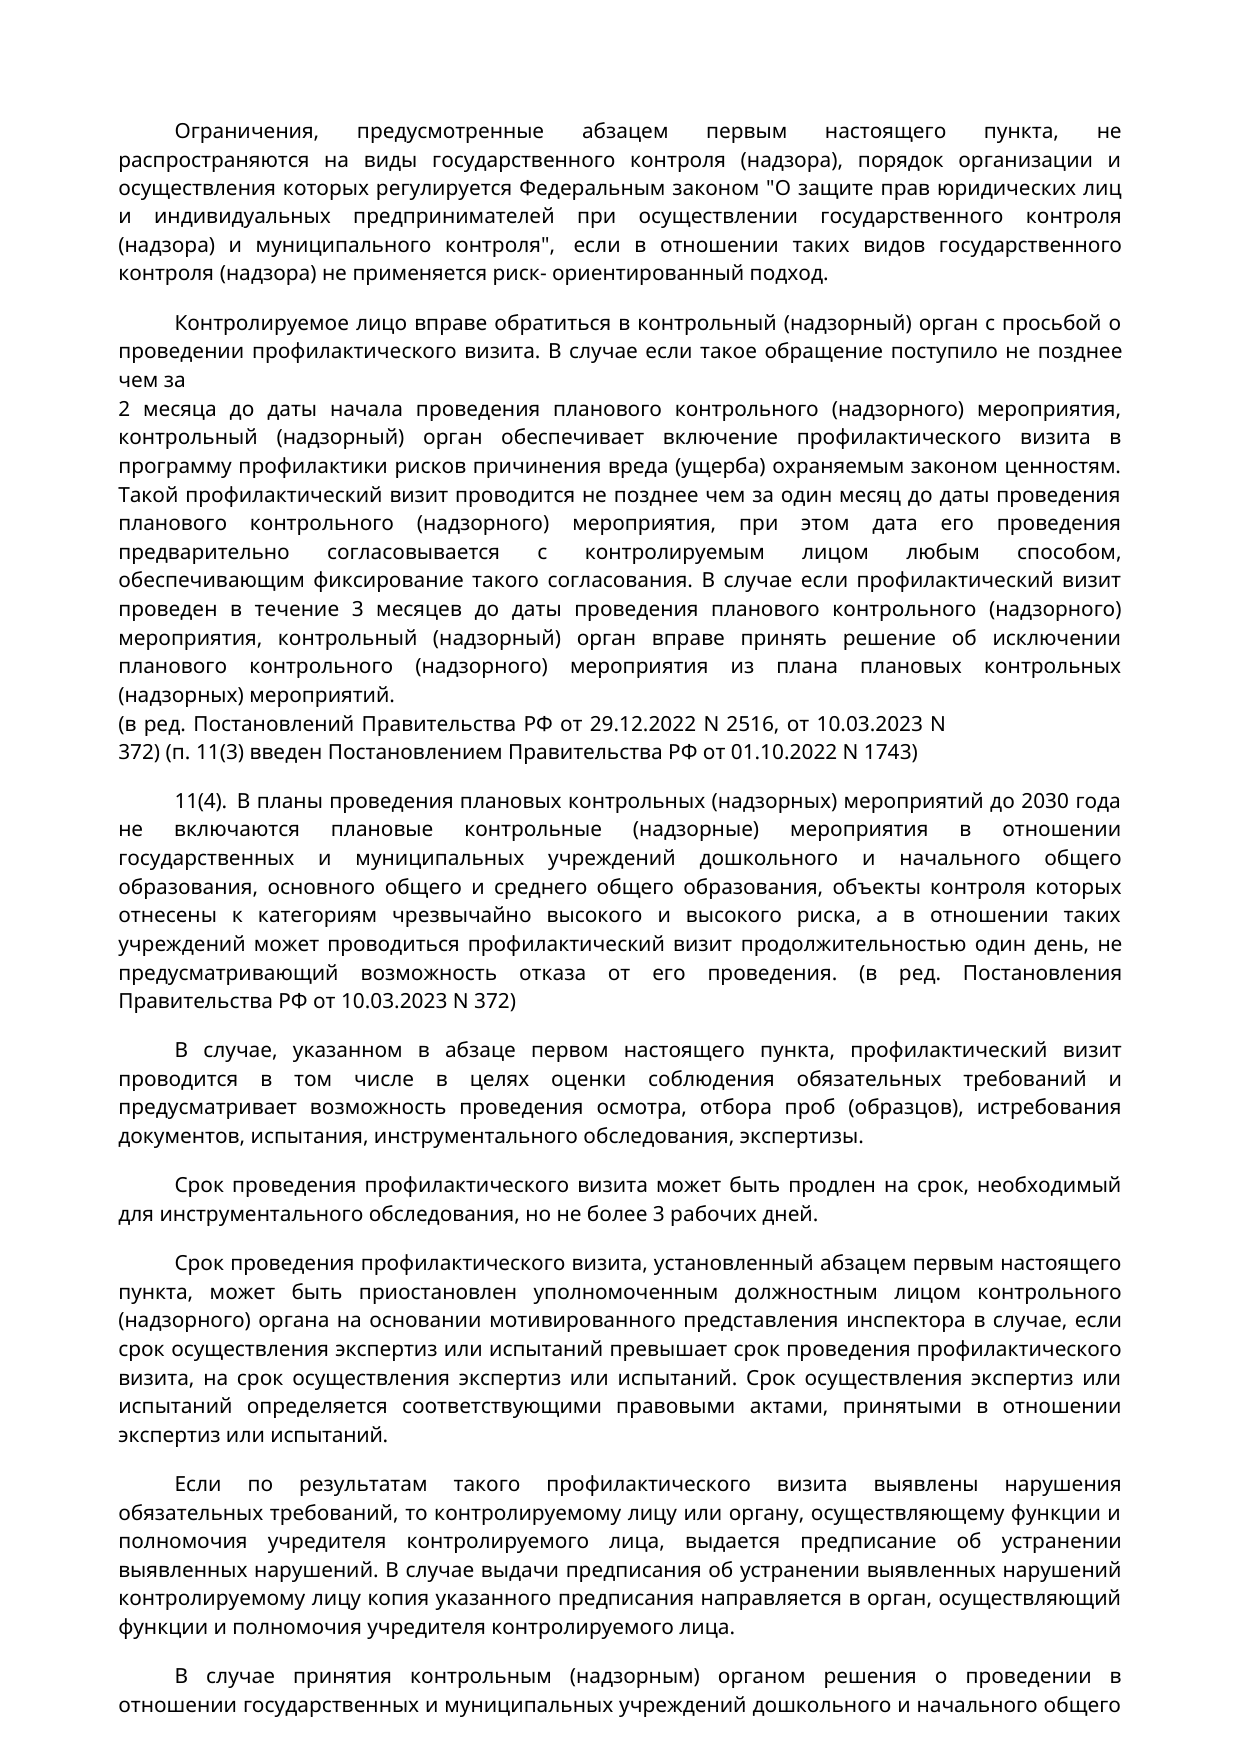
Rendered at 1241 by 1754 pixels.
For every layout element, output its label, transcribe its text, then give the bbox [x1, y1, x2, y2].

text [118, 1661, 1122, 1718]
text (в ред. Постановлений Правительства РФ от 29.12.2022 N 2516, от 10.03.2023 N 372) (п. 11(3) введен Постановлением Правительства РФ от 01.10.2022 N 1743) [118, 709, 946, 766]
text Контролируемое лицо вправе обратиться в контрольный (надзорный) орган с просьбой о проведении профилактического визита. В случае если такое обращение поступило не позднее чем за [118, 308, 1122, 393]
list В планы проведения плановых контрольных (надзорных) мероприятий до 2030 года не включаются плановые контрольные (надзорные) мероприятия в отношении государственных и муниципальных учреждений дошкольного и начального общего образования, основного общего и среднего общего образования, объекты контроля которых отнесены к категориям чрезвычайно высокого и высокого риска, а в отношении таких учреждений может проводиться профилактический визит продолжительностью один день, не предусматривающий возможность отказа от его проведения. (в ред. Постановления Правительства РФ от 10.03.2023 N 372) [118, 786, 1122, 1015]
text 2 месяца до даты начала проведения планового контрольного (надзорного) мероприятия, контрольный (надзорный) орган обеспечивает включение профилактического визита в программу профилактики рисков причинения вреда (ущерба) охраняемым законом ценностям. Такой профилактический визит проводится не позднее чем за один месяц до даты проведения планового контрольного (надзорного) мероприятия, при этом дата его проведения предварительно согласовывается с контролируемым лицом любым способом, обеспечивающим фиксирование такого согласования. В случае если профилактический визит проведен в течение 3 месяцев до даты проведения планового контрольного (надзорного) мероприятия, контрольный (надзорный) орган вправе принять решение об исключении планового контрольного (надзорного) мероприятия из плана плановых контрольных (надзорных) мероприятий. [118, 394, 1122, 709]
text Срок проведения профилактического визита, установленный абзацем первым настоящего пункта, может быть приостановлен уполномоченным должностным лицом контрольного (надзорного) органа на основании мотивированного представления инспектора в случае, если срок осуществления экспертиз или испытаний превышает срок проведения профилактического визита, на срок осуществления экспертиз или испытаний. Срок осуществления экспертиз или испытаний определяется соответствующими правовыми актами, принятыми в отношении экспертиз или испытаний. [118, 1248, 1122, 1449]
text В случае, указанном в абзаце первом настоящего пункта, профилактический визит проводится в том числе в целях оценки соблюдения обязательных требований и предусматривает возможность проведения осмотра, отбора проб (образцов), истребования документов, испытания, инструментального обследования, экспертизы. [118, 1035, 1122, 1149]
text Если по результатам такого профилактического визита выявлены нарушения обязательных требований, то контролируемому лицу или органу, осуществляющему функции и полномочия учредителя контролируемого лица, выдается предписание об устранении выявленных нарушений. В случае выдачи предписания об устранении выявленных нарушений контролируемому лицу копия указанного предписания направляется в орган, осуществляющий функции и полномочия учредителя контролируемого лица. [118, 1469, 1122, 1641]
text Ограничения, предусмотренные абзацем первым настоящего пункта, не распространяются на виды государственного контроля (надзора), порядок организации и осуществления которых регулируется Федеральным законом "О защите прав юридических лиц и индивидуальных предпринимателей при осуществлении государственного контроля (надзора) и муниципального контроля", если в отношении таких видов государственного контроля (надзора) не применяется риск- ориентированный подход. [118, 116, 1122, 287]
text Срок проведения профилактического визита может быть продлен на срок, необходимый для инструментального обследования, но не более 3 рабочих дней. [118, 1170, 1122, 1227]
